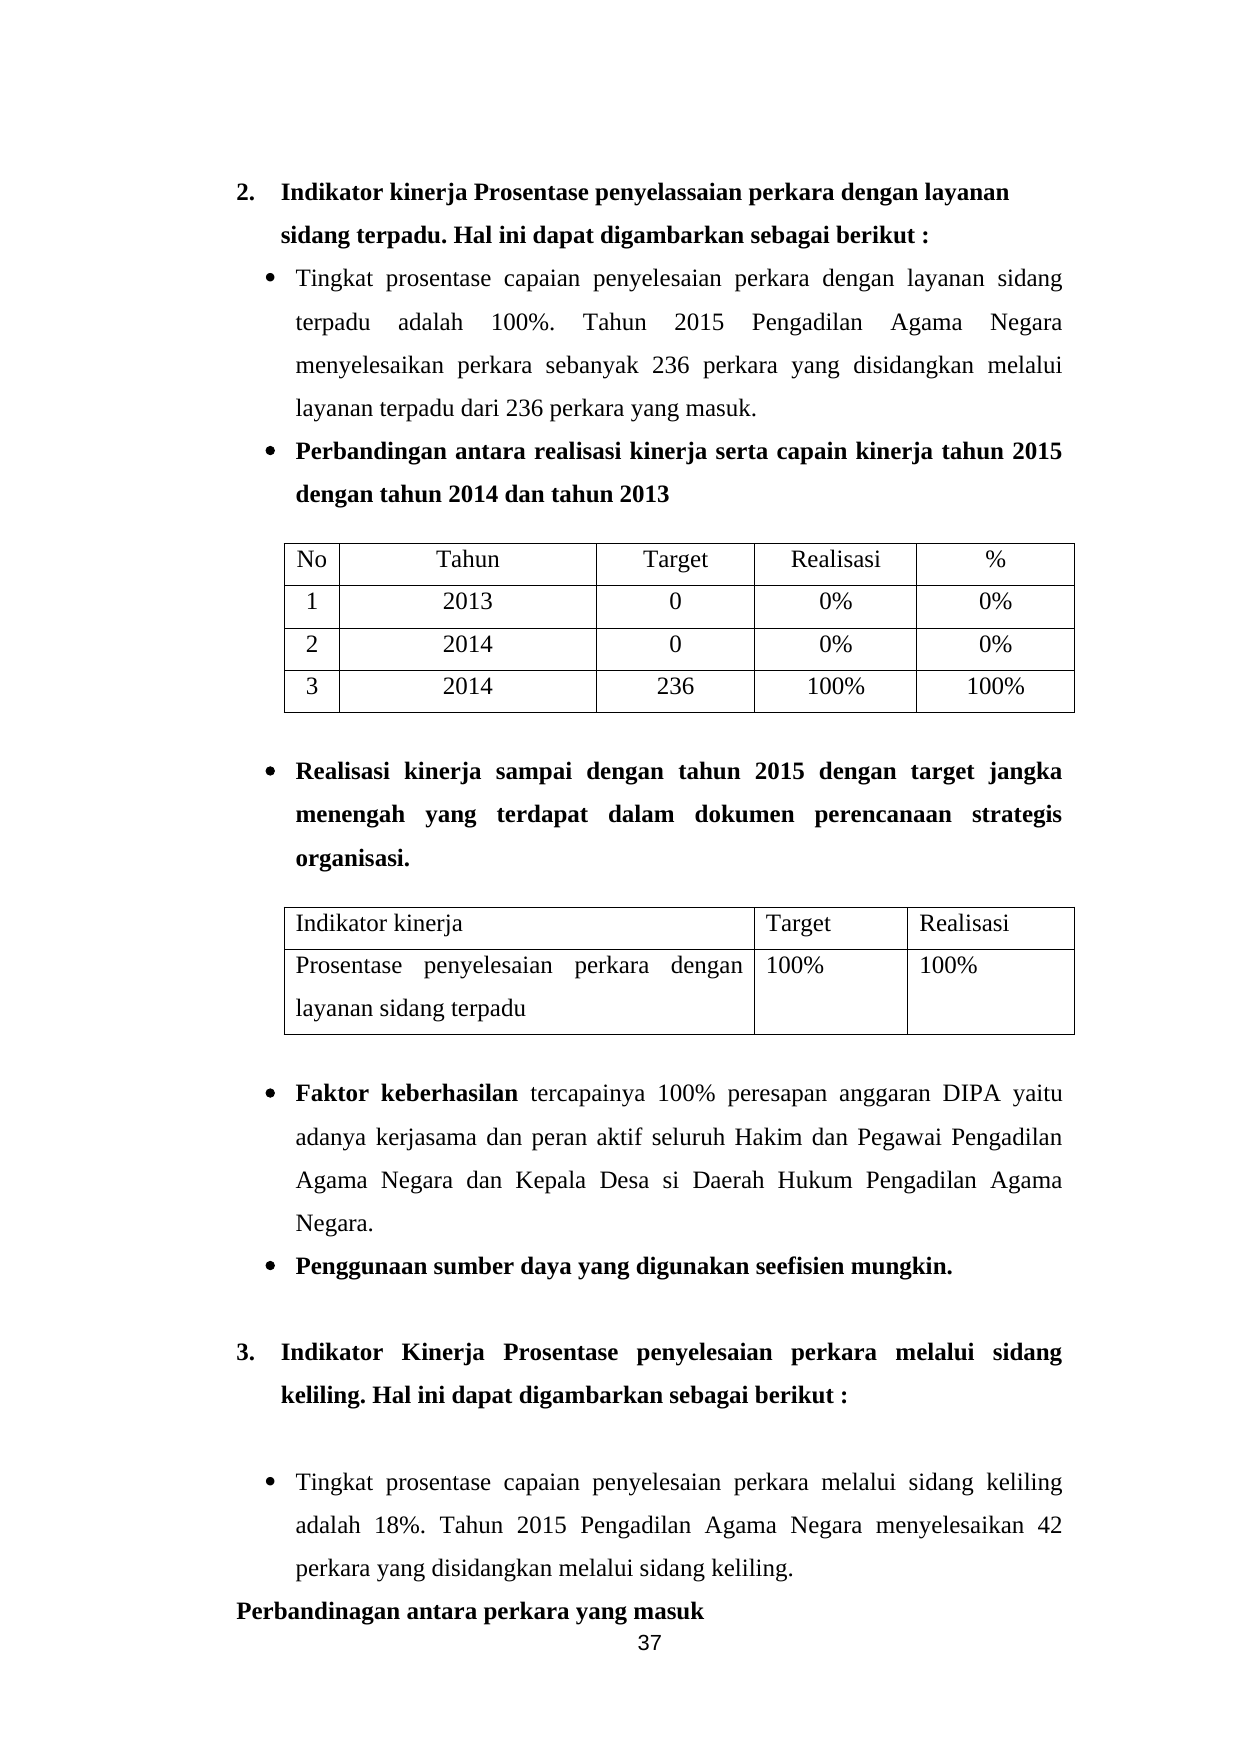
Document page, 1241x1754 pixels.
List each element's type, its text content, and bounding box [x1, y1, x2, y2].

table_cell 100% [755, 950, 907, 1034]
list Realisasi kinerja sampai dengan tahun 2015 dengan target jangka menengah yang terdapat dalam dokumen perencanaan strategis organisasi. [266, 756, 1063, 871]
table_header Realisasi [908, 908, 1074, 949]
table_cell 3 [285, 671, 339, 712]
table_cell 236 [597, 671, 754, 712]
table_header Tahun [340, 544, 596, 585]
table_cell 0% [755, 586, 916, 628]
table_cell 0 [597, 586, 754, 628]
table_cell 100% [908, 950, 1074, 1034]
table_header Target [755, 908, 907, 949]
list Penggunaan sumber daya yang digunakan seefisien mungkin. [266, 1251, 1063, 1280]
table_header Indikator kinerja [285, 908, 754, 949]
list Indikator Kinerja Prosentase penyelesaian perkara melalui sidang keliling. Hal ini dapat digambarkan sebagai berikut : [236, 1337, 1063, 1409]
table_cell 100% [917, 671, 1074, 712]
list Tingkat prosentase capaian penyelesaian perkara melalui sidang keliling adalah 18%. Tahun 2015 Pengadilan Agama Negara menyelesaikan 42 perkara yang disidangkan melalui sidang keliling. [266, 1467, 1063, 1582]
table_cell 0% [917, 629, 1074, 670]
list Faktor keberhasilan tercapainya 100% peresapan anggaran DIPA yaitu adanya kerjasama dan peran aktif seluruh Hakim dan Pegawai Pengadilan Agama Negara dan Kepala Desa si Daerah Hukum Pengadilan Agama Negara. [266, 1078, 1063, 1237]
table_header No [285, 544, 339, 585]
table_cell 2014 [340, 671, 596, 712]
table_cell 0 [597, 629, 754, 670]
table_cell 2013 [340, 586, 596, 628]
table_cell 2 [285, 629, 339, 670]
table_cell 2014 [340, 629, 596, 670]
table_cell 0% [755, 629, 916, 670]
table_header Target [597, 544, 754, 585]
list Perbandingan antara realisasi kinerja serta capain kinerja tahun 2015 dengan tahun 2014 dan tahun 2013 [266, 436, 1063, 508]
list Tingkat prosentase capaian penyelesaian perkara dengan layanan sidang terpadu adalah 100%. Tahun 2015 Pengadilan Agama Negara menyelesaikan perkara sebanyak 236 perkara yang disidangkan melalui layanan terpadu dari 236 perkara yang masuk. [266, 263, 1063, 422]
text Perbandinagan antara perkara yang masuk [236, 1596, 1063, 1625]
table_cell 1 [285, 586, 339, 628]
table_cell Prosentase penyelesaian perkara dengan layanan sidang terpadu [285, 950, 754, 1034]
table_header Realisasi [755, 544, 916, 585]
table_cell 0% [917, 586, 1074, 628]
table_header % [917, 544, 1074, 585]
table_cell 100% [755, 671, 916, 712]
list Indikator kinerja Prosentase penyelassaian perkara dengan layanan sidang terpadu. Hal ini dapat digambarkan sebagai berikut : [236, 177, 1063, 249]
